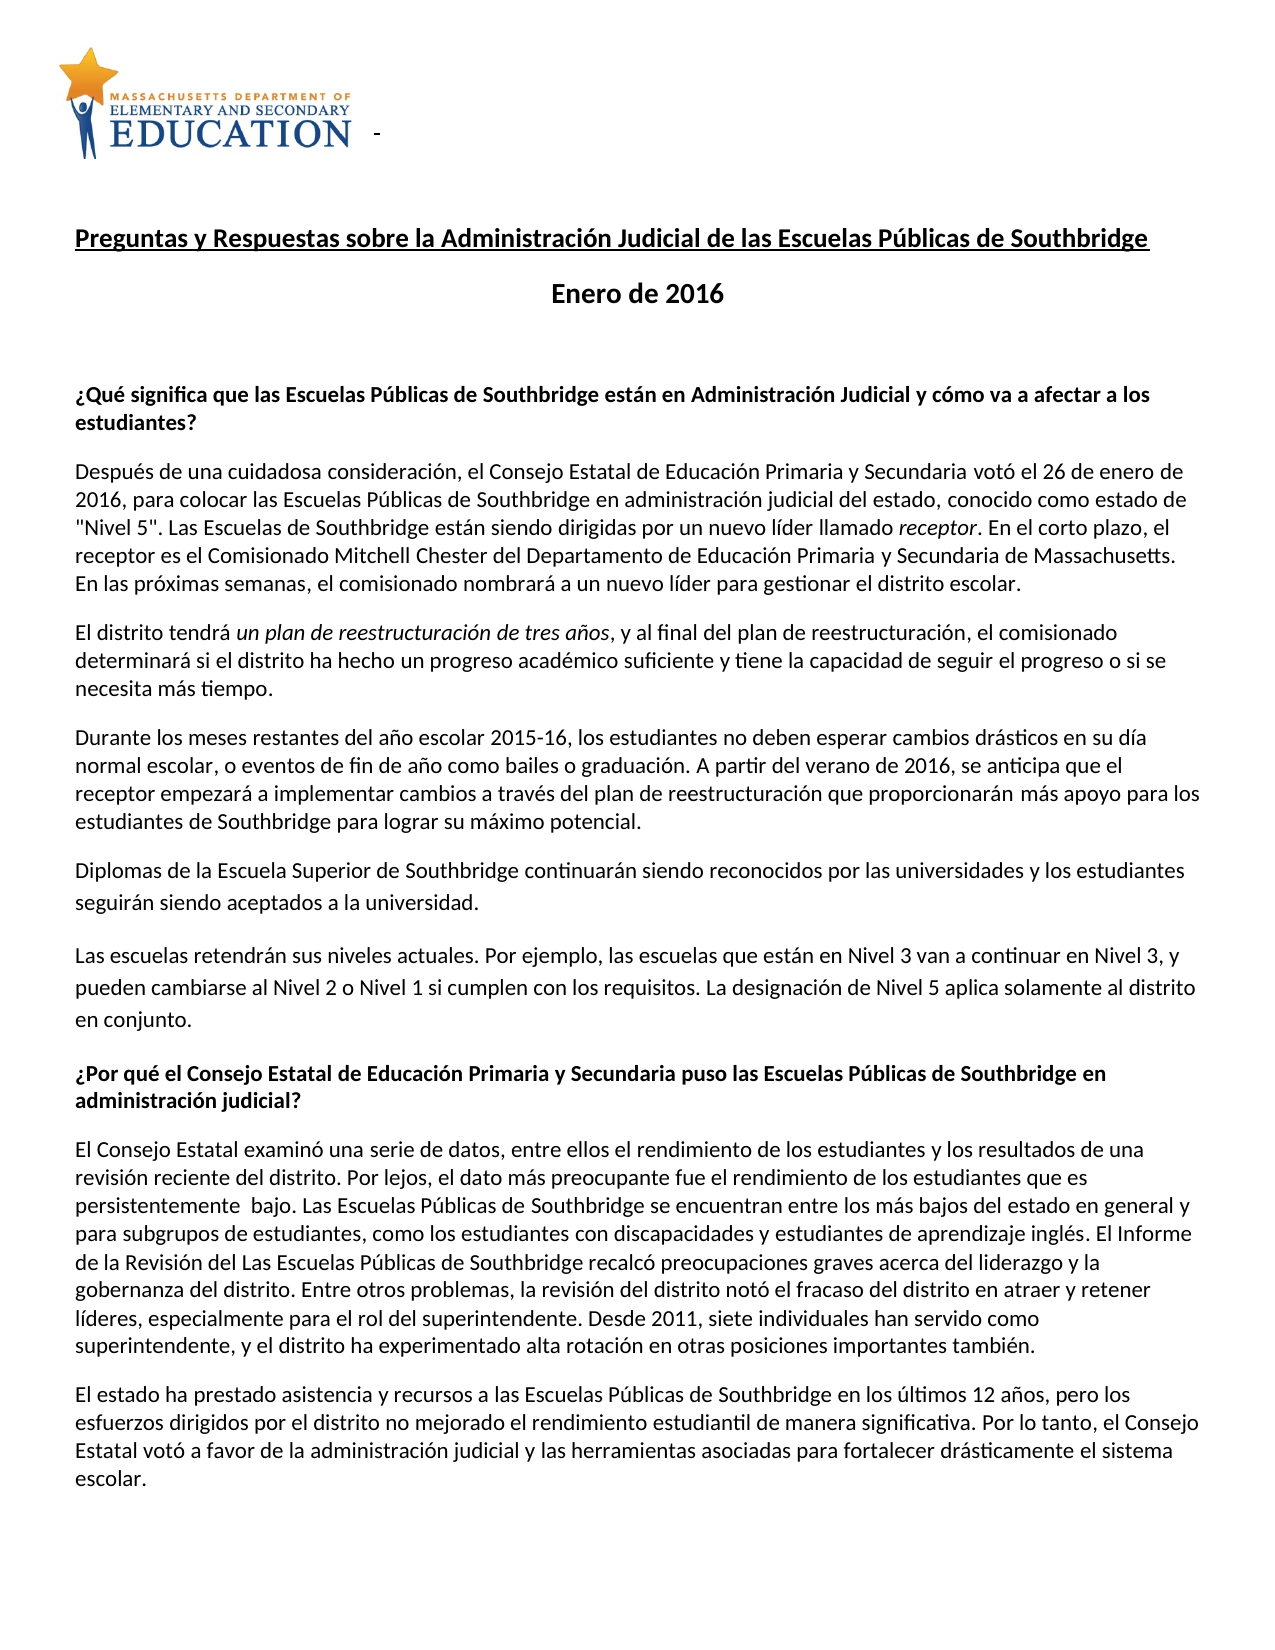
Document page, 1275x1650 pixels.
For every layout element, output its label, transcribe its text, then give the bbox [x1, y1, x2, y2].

text Durante los meses restantes del año escolar 2015-16, los estudiantes no deben esperar cambios drásticos en su día normal escolar, o eventos de fin de año como bailes o graduación. A partir del verano de 2016, se anticipa que el receptor empezará a implementar cambios a través del plan de reestructuración que proporcionarán más apoyo para los estudiantes de Southbridge para lograr su máximo potencial. [75, 723, 1200, 835]
text El Consejo Estatal examinó una serie de datos, entre ellos el rendimiento de los estudiantes y los resultados de una revisión reciente del distrito. Por lejos, el dato más preocupante fue el rendimiento de los estudiantes que es persistentemente bajo. Las Escuelas Públicas de Southbridge se encuentran entre los más bajos del estado en general y para subgrupos de estudiantes, como los estudiantes con discapacidades y estudiantes de aprendizaje inglés. El Informe de la Revisión del Las Escuelas Públicas de Southbridge recalcó preocupaciones graves acerca del liderazgo y la gobernanza del distrito. Entre otros problemas, la revisión del distrito notó el fracaso del distrito en atraer y retener líderes, especialmente para el rol del superintendente. Desde 2011, siete individuales han servido como superintendente, y el distrito ha experimentado alta rotación en otras posiciones importantes también. [75, 1136, 1200, 1360]
text El estado ha prestado asistencia y recursos a las Escuelas Públicas de Southbridge en los últimos 12 años, pero los esfuerzos dirigidos por el distrito no mejorado el rendimiento estudiantil de manera significativa. Por lo tanto, el Consejo Estatal votó a favor de la administración judicial y las herramientas asociadas para fortalecer drásticamente el sistema escolar. [75, 1381, 1200, 1493]
text Enero de 2016 [75, 275, 1200, 311]
text Las escuelas retendrán sus niveles actuales. Por ejemplo, las escuelas que están en Nivel 3 van a continuar en Nivel 3, y pueden cambiarse al Nivel 2 o Nivel 1 si cumplen con los requisitos. La designación de Nivel 5 aplica solamente al distrito en conjunto. [75, 941, 1200, 1034]
text ¿Por qué el Consejo Estatal de Educación Primaria y Secundaria puso las Escuelas Públicas de Southbridge en administración judicial? [75, 1059, 1200, 1115]
text ¿Qué significa que las Escuelas Públicas de Southbridge están en Administración Judicial y cómo va a afectar a los estudiantes? [75, 380, 1200, 436]
text Diplomas de la Escuela Superior de Southbridge continuarán siendo reconocidos por las universidades y los estudiantes seguirán siendo aceptados a la universidad. [75, 856, 1200, 916]
picture [56, 45, 355, 158]
text Preguntas y Respuestas sobre la Administración Judicial de las Escuelas Públicas de Southbridge [75, 221, 1200, 254]
text Después de una cuidadosa consideración, el Consejo Estatal de Educación Primaria y Secundaria votó el 26 de enero de 2016, para colocar las Escuelas Públicas de Southbridge en administración judicial del estado, conocido como estado de "Nivel 5". Las Escuelas de Southbridge están siendo dirigidas por un nuevo líder llamado receptor. En el corto plazo, el receptor es el Comisionado Mitchell Chester del Departamento de Educación Primaria y Secundaria de Massachusetts. En las próximas semanas, el comisionado nombrará a un nuevo líder para gestionar el distrito escolar. [75, 457, 1200, 597]
text El distrito tendrá un plan de reestructuración de tres años, y al final del plan de reestructuración, el comisionado determinará si el distrito ha hecho un progreso académico suficiente y tiene la capacidad de seguir el progreso o si se necesita más tiempo. [75, 618, 1200, 702]
